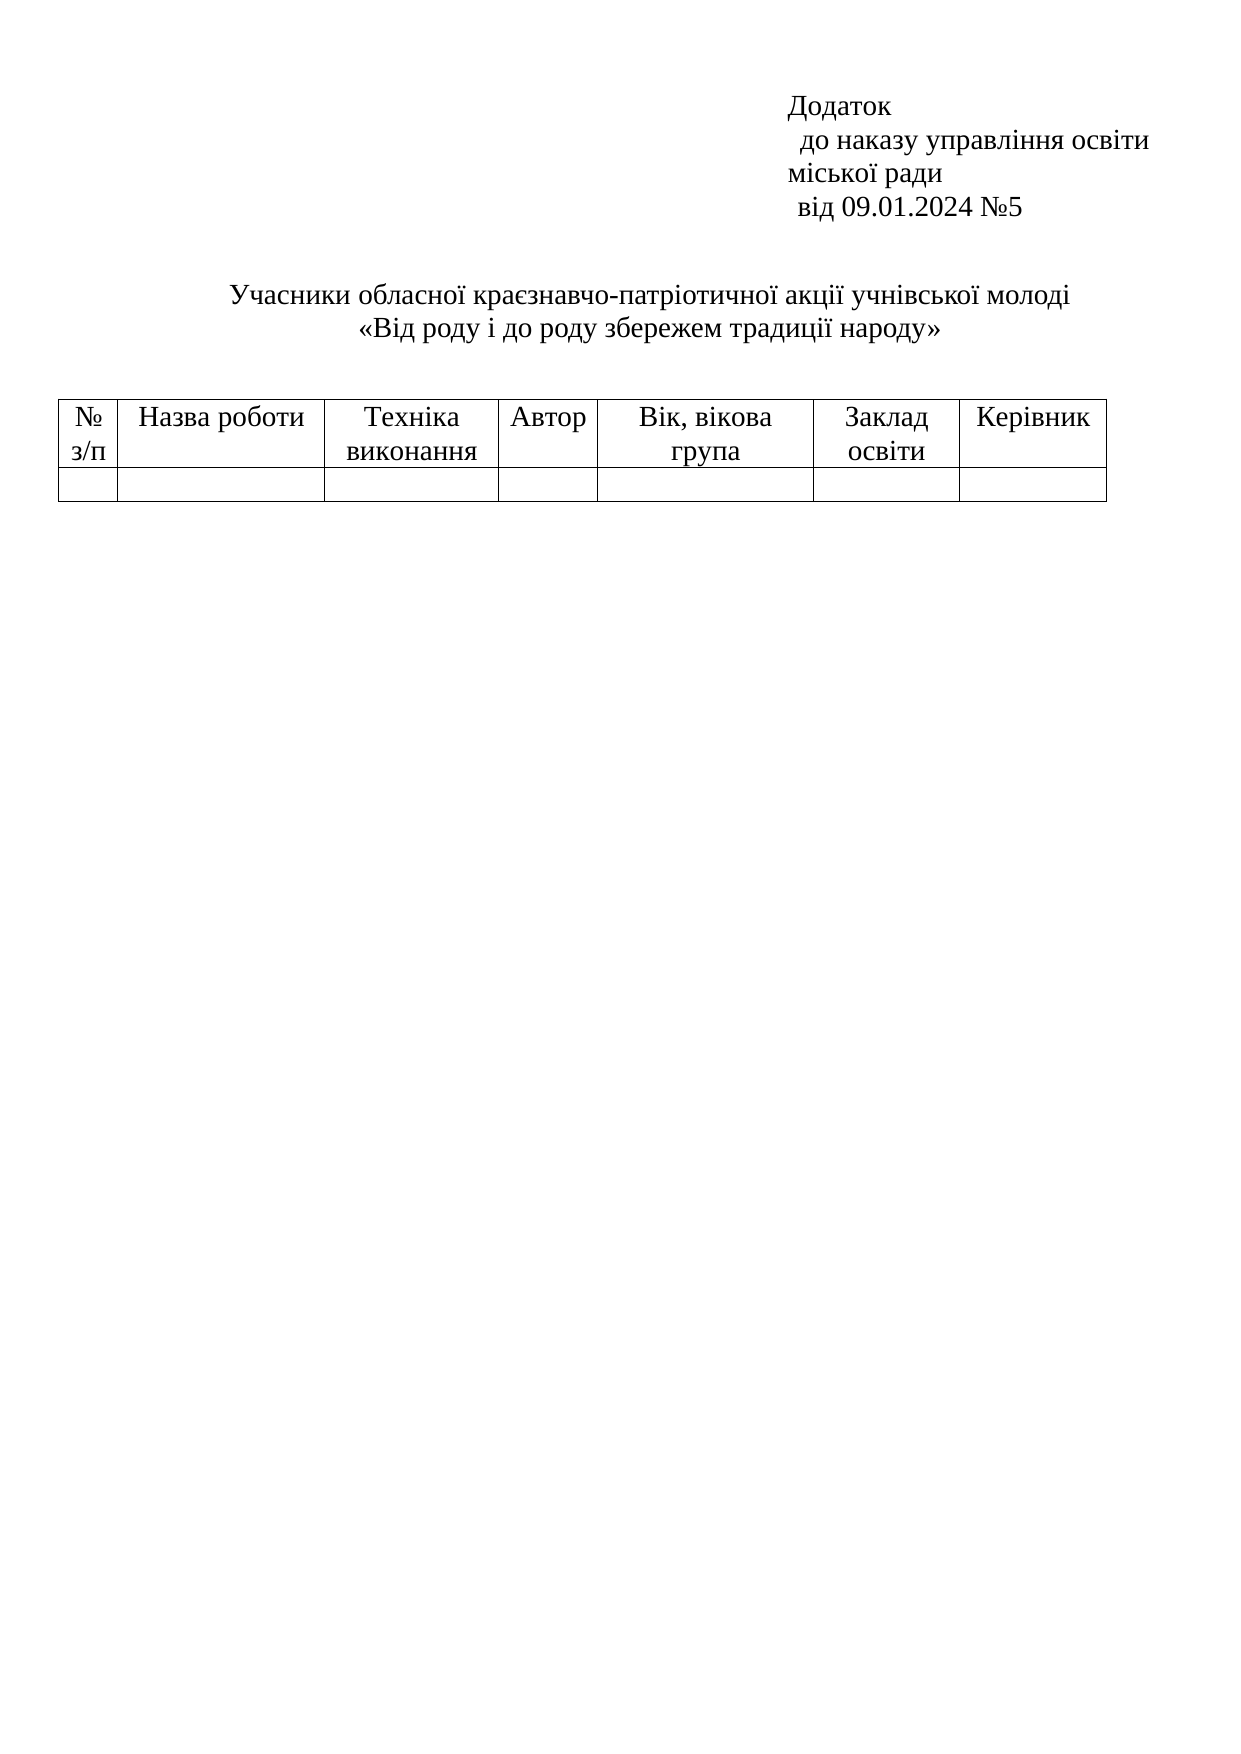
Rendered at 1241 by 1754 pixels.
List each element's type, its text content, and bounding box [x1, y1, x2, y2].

text Додаток [148, 88, 1152, 122]
table_cell [598, 468, 813, 501]
text міської ради [221, 156, 1152, 189]
text до наказу управління освіти [221, 122, 1152, 156]
table_header № з/п [59, 400, 117, 467]
table_cell [59, 468, 117, 501]
table_cell [960, 468, 1106, 501]
table_header Заклад освіти [814, 400, 959, 467]
table_header Вік, вікова група [598, 400, 813, 467]
table_cell [118, 468, 324, 501]
table_cell [814, 468, 959, 501]
text Учасники обласної краєзнавчо-патріотичної акції учнівської молоді [148, 277, 1152, 311]
table_header Автор [499, 400, 597, 467]
table_cell [499, 468, 597, 501]
text «Від роду і до роду збережем традиції народу» [148, 311, 1152, 344]
text від 09.01.2024 №5 [221, 189, 1152, 223]
table_header Керівник [960, 400, 1106, 467]
table_cell [325, 468, 498, 501]
table_header Назва роботи [118, 400, 324, 467]
table_header Техніка виконання [325, 400, 498, 467]
